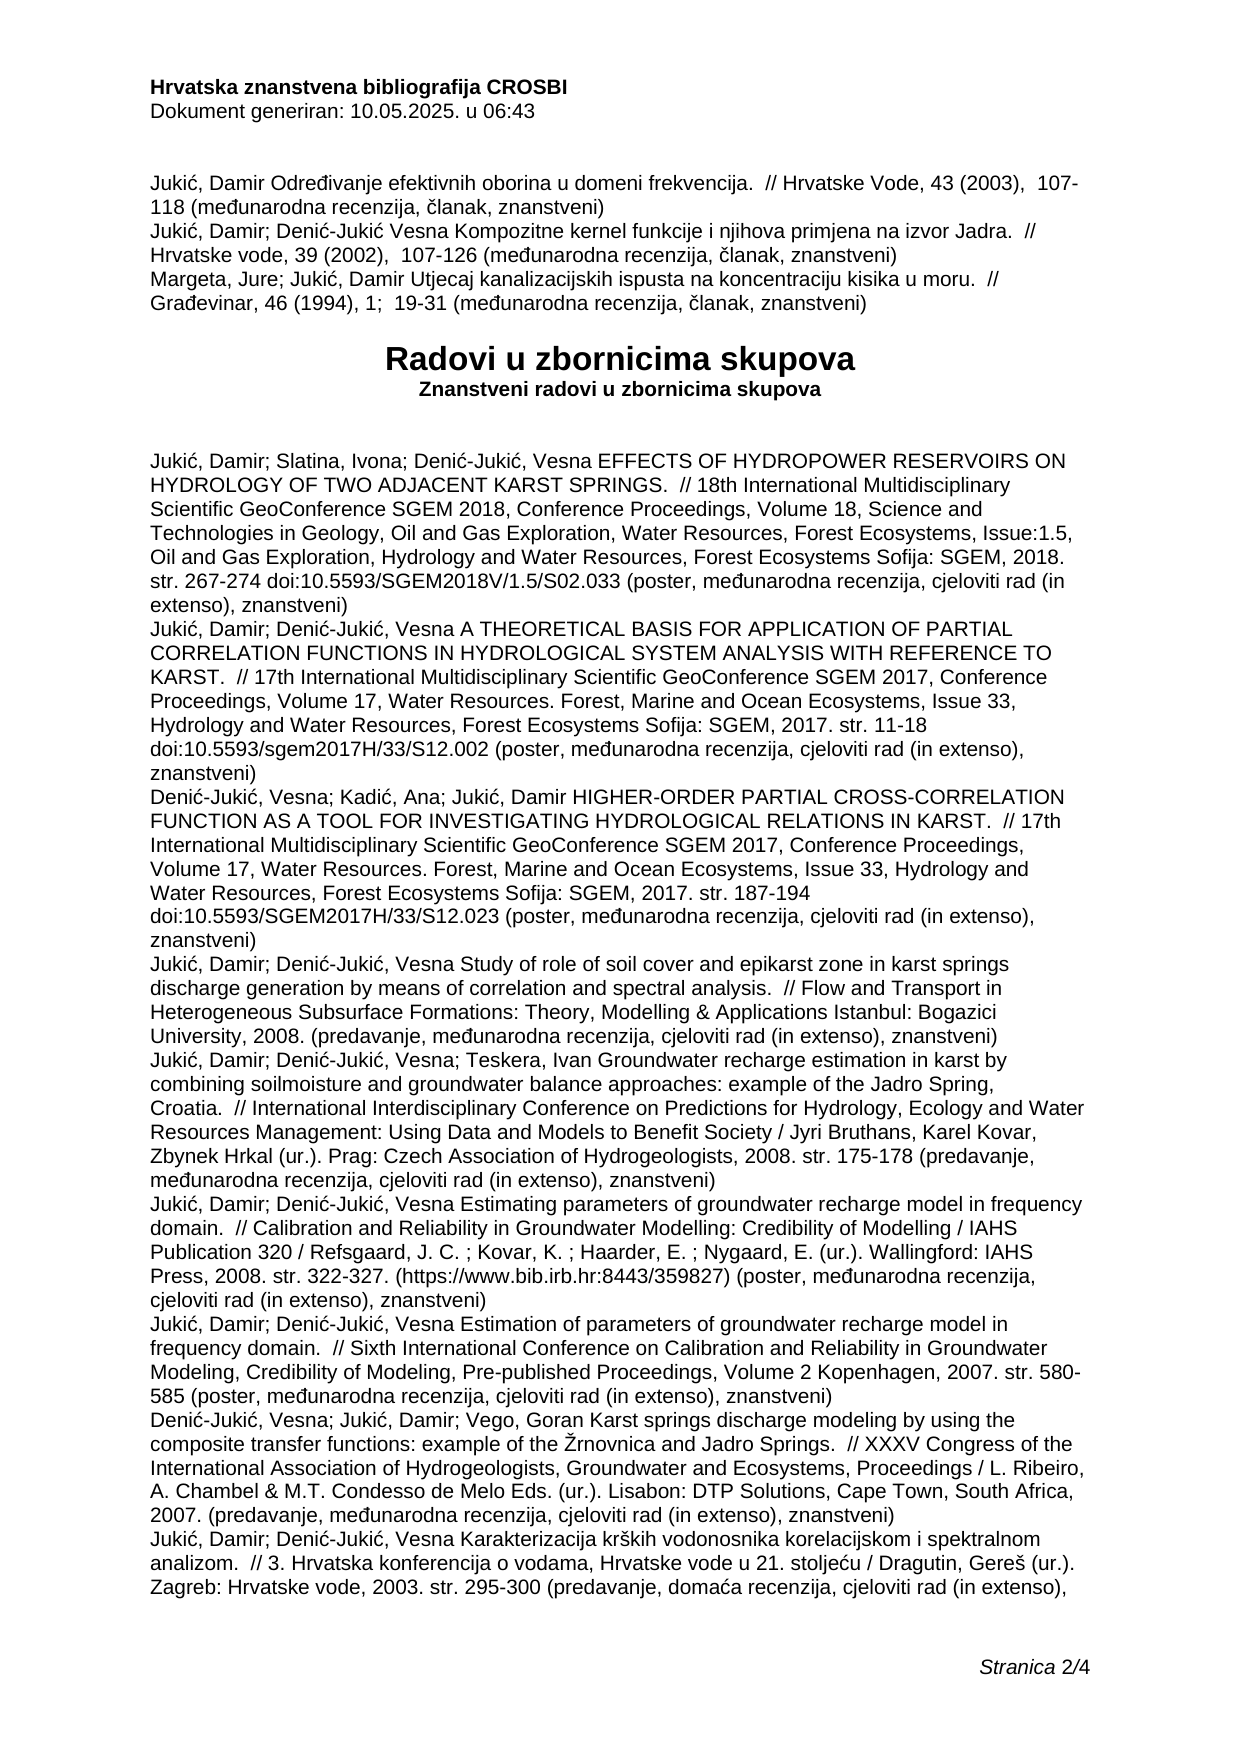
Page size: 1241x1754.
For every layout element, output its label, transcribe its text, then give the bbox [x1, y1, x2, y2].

subtitle Znanstveni radovi u zbornicima skupova [150, 377, 1090, 401]
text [150, 1527, 1090, 1599]
text Jukić, Damir; Denić-Jukić, Vesna; Teskera, Ivan [150, 1048, 1090, 1192]
text Jukić, Damir [150, 171, 1090, 219]
text Jukić, Damir; Denić-Jukić, Vesna [150, 617, 1090, 784]
text Margeta, Jure; Jukić, Damir [150, 267, 1090, 315]
subtitle Radovi u zbornicima skupova [150, 339, 1090, 377]
text Denić-Jukić, Vesna; Kadić, Ana; Jukić, Damir [150, 784, 1090, 952]
text Denić-Jukić, Vesna; Jukić, Damir; Vego, Goran [150, 1407, 1090, 1527]
text Jukić, Damir; Denić-Jukić, Vesna [150, 1312, 1090, 1407]
text Jukić, Damir; Denić-Jukić Vesna [150, 219, 1090, 267]
text Jukić, Damir; Denić-Jukić, Vesna [150, 1192, 1090, 1312]
text Jukić, Damir; Slatina, Ivona; Denić-Jukić, Vesna [150, 449, 1090, 617]
text Jukić, Damir; Denić-Jukić, Vesna [150, 952, 1090, 1048]
